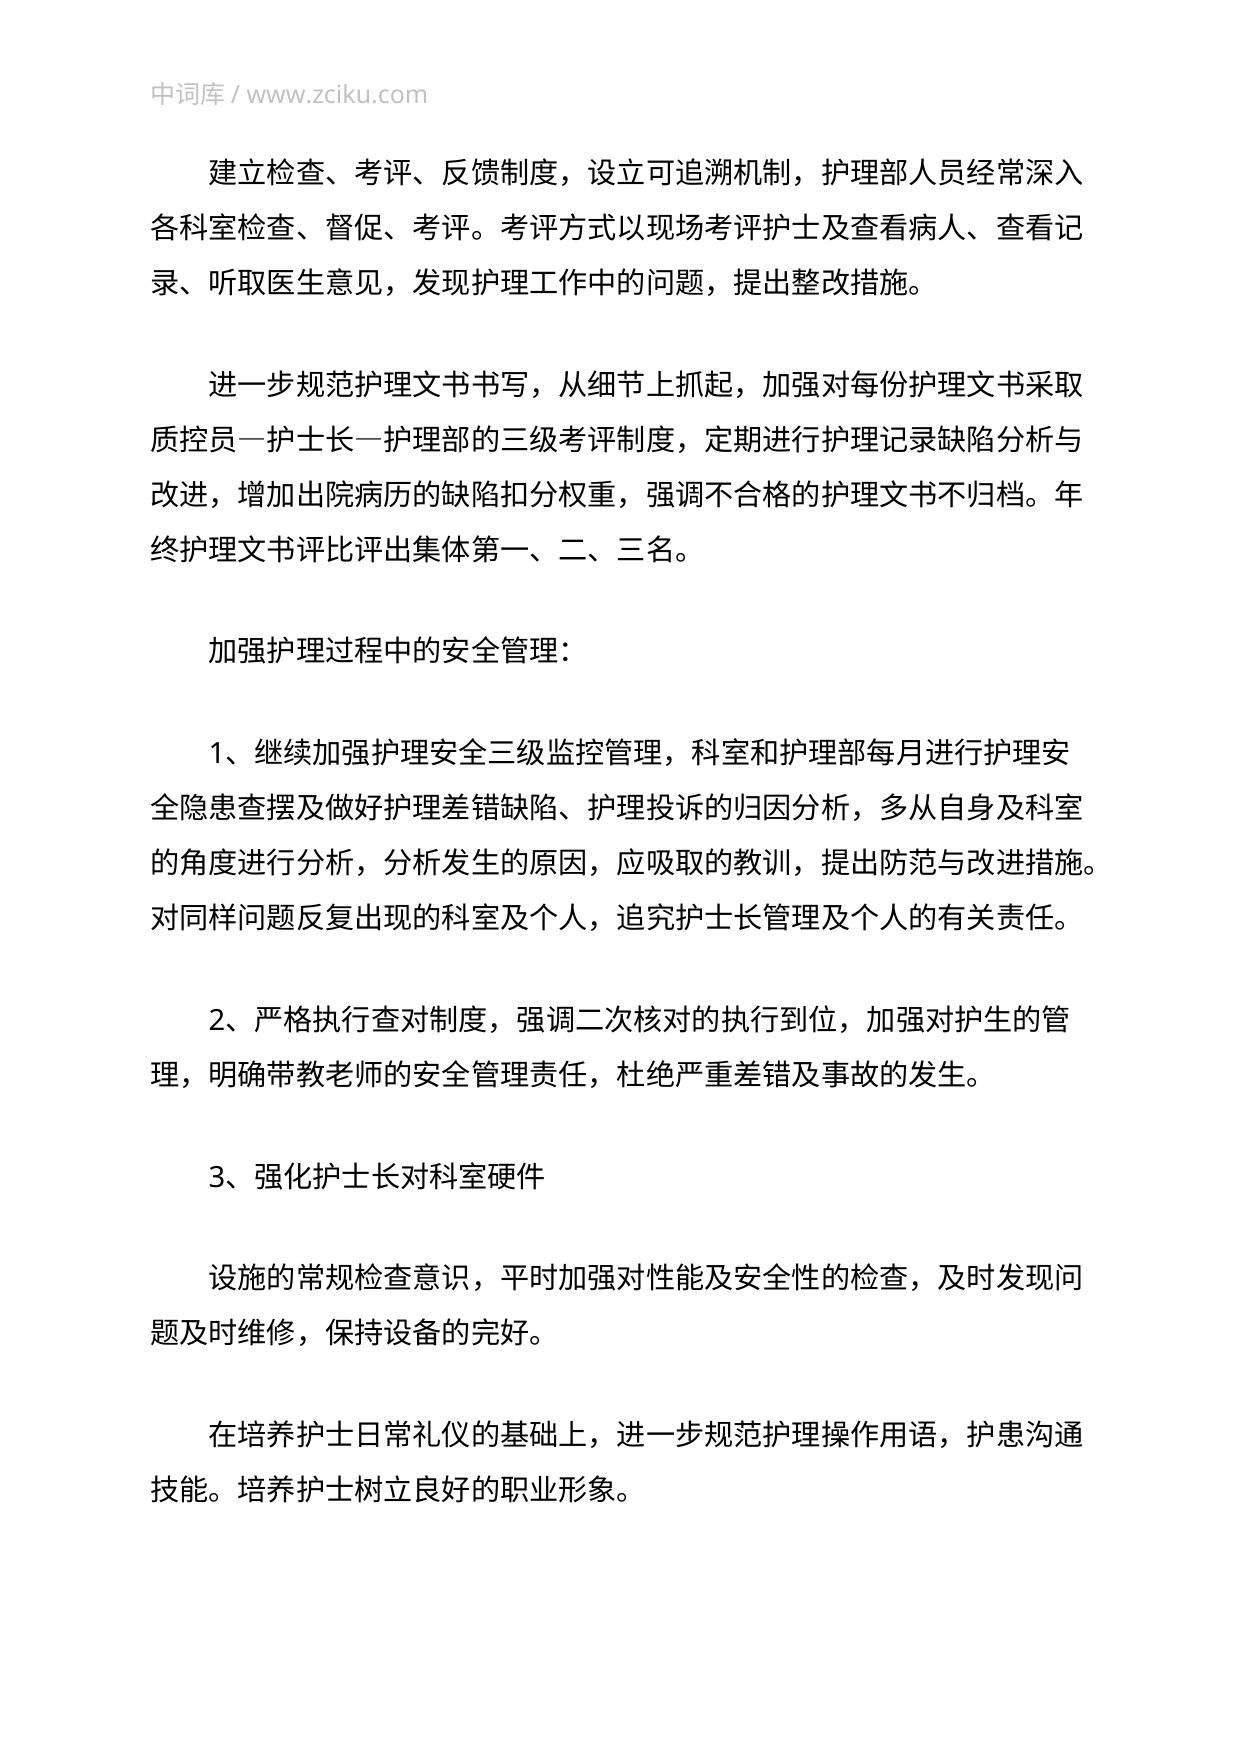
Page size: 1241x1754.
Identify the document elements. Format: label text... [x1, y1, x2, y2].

text 加强护理过程中的安全管理： [150, 628, 1090, 670]
text 3、强化护士长对科室硬件 [150, 1153, 1090, 1196]
text 建立检查、考评、反馈制度，设立可追溯机制，护理部人员经常深入各科室检查、督促、考评。考评方式以现场考评护士及查看病人、查看记录、听取医生意见，发现护理工作中的问题，提出整改措施。 [150, 150, 1090, 302]
text 1、继续加强护理安全三级监控管理，科室和护理部每月进行护理安全隐患查摆及做好护理差错缺陷、护理投诉的归因分析，多从自身及科室的角度进行分析，分析发生的原因，应吸取的教训，提出防范与改进措施。对同样问题反复出现的科室及个人，追究护士长管理及个人的有关责任。 [150, 730, 1090, 937]
text 设施的常规检查意识，平时加强对性能及安全性的检查，及时发现问题及时维修，保持设备的完好。 [150, 1255, 1090, 1352]
text 进一步规范护理文书书写，从细节上抓起，加强对每份护理文书采取质控员—护士长—护理部的三级考评制度，定期进行护理记录缺陷分析与改进，增加出院病历的缺陷扣分权重，强调不合格的护理文书不归档。年终护理文书评比评出集体第一、二、三名。 [150, 362, 1090, 568]
text 2、严格执行查对制度，强调二次核对的执行到位，加强对护生的管理，明确带教老师的安全管理责任，杜绝严重差错及事故的发生。 [150, 996, 1090, 1094]
text 在培养护士日常礼仪的基础上，进一步规范护理操作用语，护患沟通技能。培养护士树立良好的职业形象。 [150, 1412, 1090, 1509]
